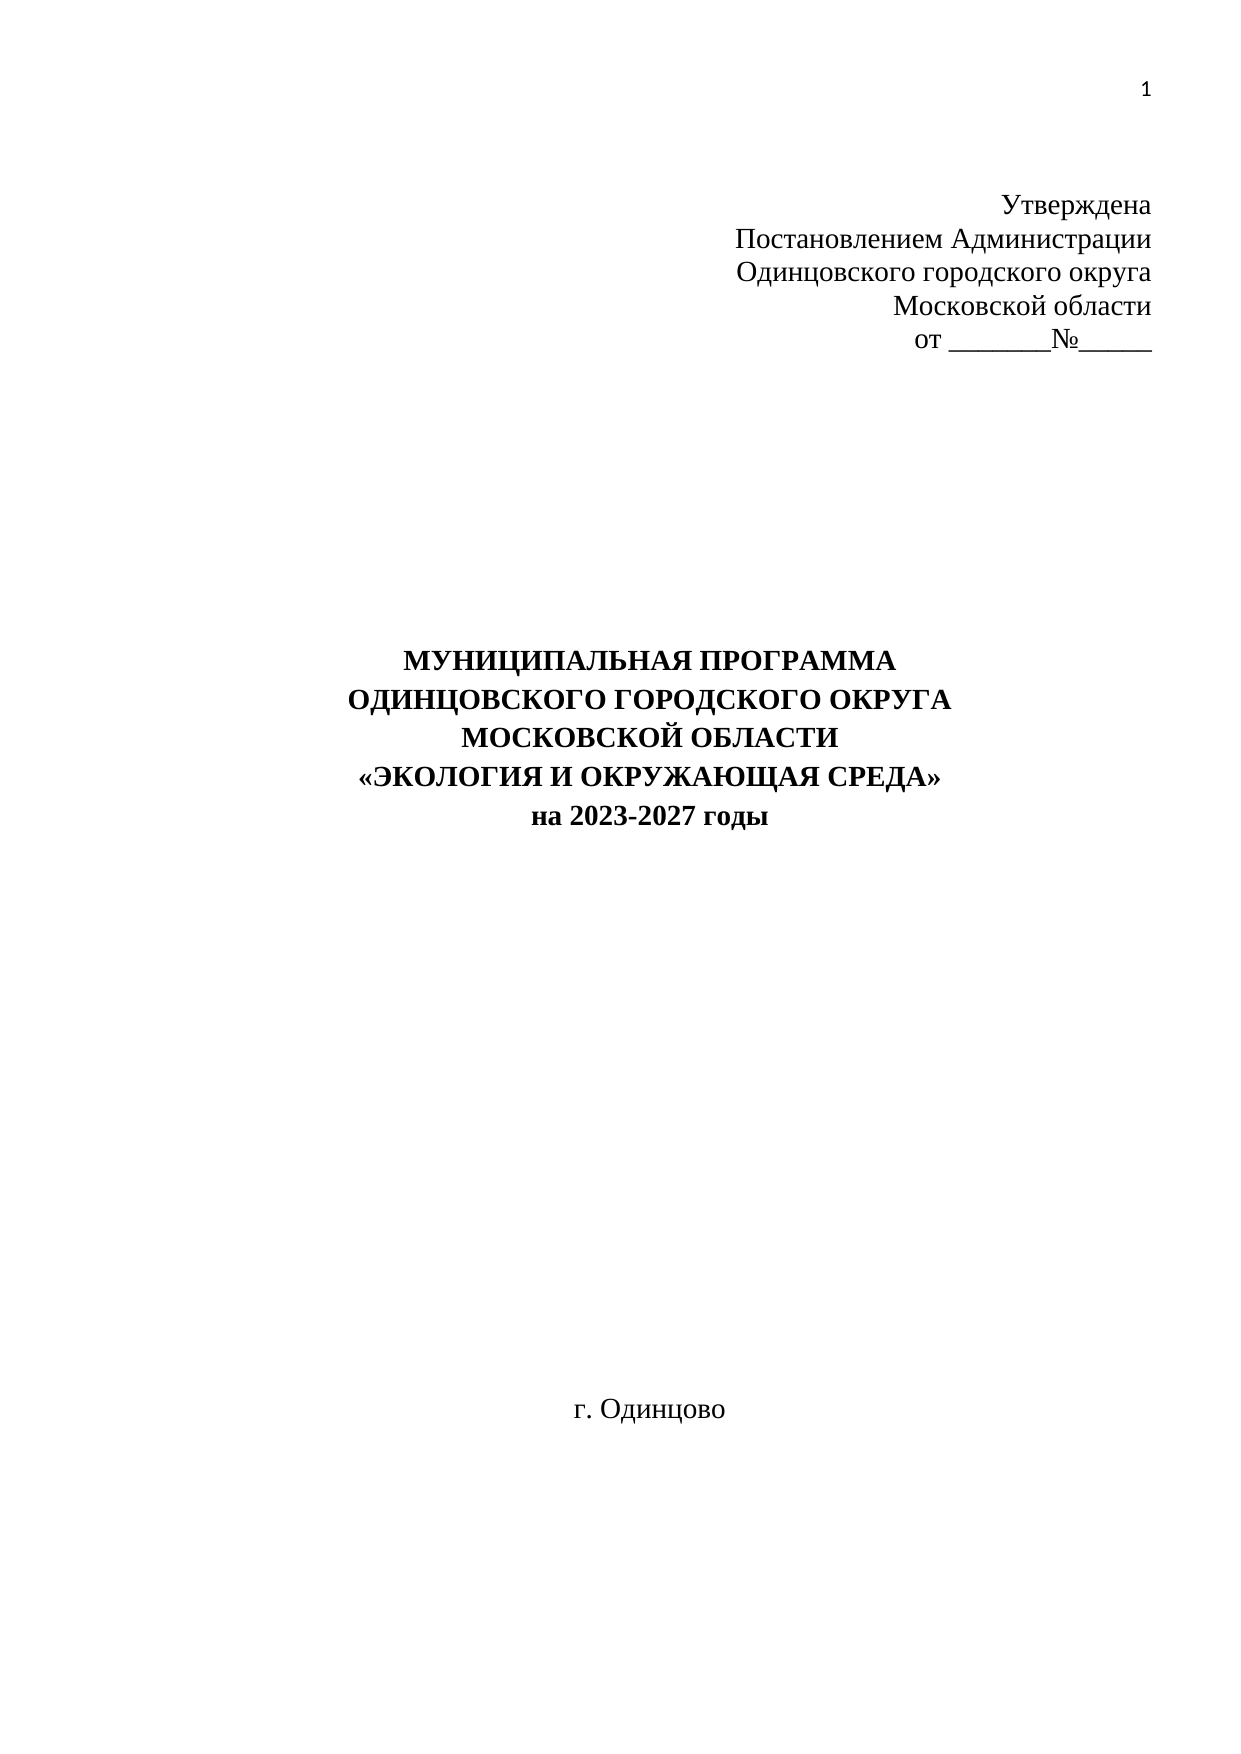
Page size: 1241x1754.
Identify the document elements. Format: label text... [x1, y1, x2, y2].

text Одинцовского городского округа [148, 254, 1152, 288]
text на 2023-2027 годы [148, 798, 1152, 831]
text Постановлением Администрации [148, 221, 1152, 254]
text г. Одинцово [148, 1391, 1152, 1425]
text Московской области [148, 288, 1152, 322]
text Утверждена [148, 187, 1152, 221]
text МОСКОВСКОЙ ОБЛАСТИ [148, 721, 1152, 754]
text «ЭКОЛОГИЯ И ОКРУЖАЮЩАЯ СРЕДА» [148, 759, 1152, 793]
text МУНИЦИПАЛЬНАЯ ПРОГРАММА [148, 643, 1152, 677]
text ОДИНЦОВСКОГО ГОРОДСКОГО ОКРУГА [148, 682, 1152, 716]
text от _______№_____ [148, 322, 1152, 355]
